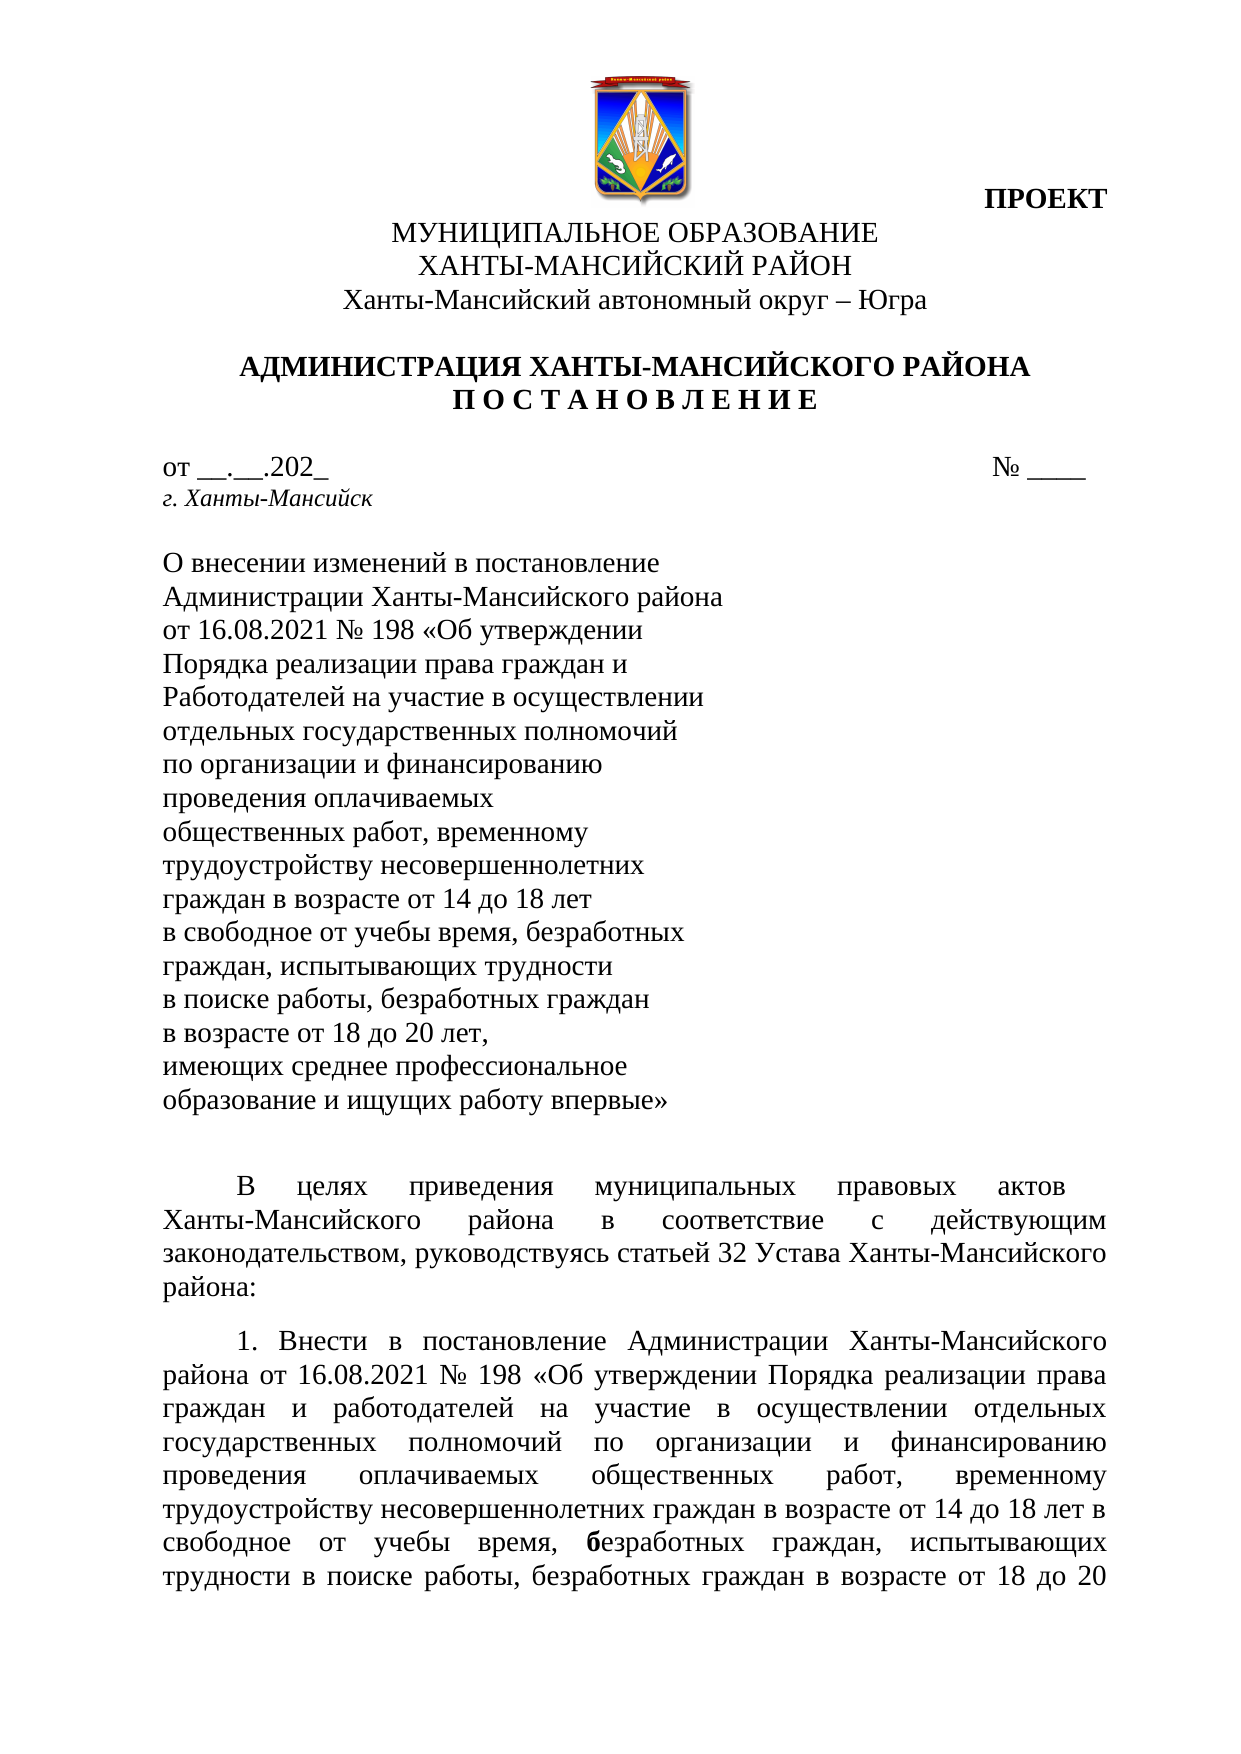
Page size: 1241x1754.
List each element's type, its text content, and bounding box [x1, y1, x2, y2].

title общественных работ, временному [162, 814, 1107, 847]
title имеющих среднее профессиональное [162, 1048, 1107, 1082]
title образование и ищущих работу впервые» [162, 1082, 1107, 1116]
title по организации и финансированию [162, 747, 1107, 780]
title отдельных государственных полномочий [162, 713, 1107, 747]
title Работодателей на участие в осуществлении [162, 679, 1107, 713]
title от 16.08.2021 № 198 «Об утверждении [162, 612, 1107, 646]
title граждан, испытывающих трудности [162, 948, 1107, 981]
title в возрасте от 18 до 20 лет, [162, 1015, 1107, 1048]
title в поиске работы, безработных граждан [162, 981, 1107, 1015]
text от __.__.202_ № ____ г. Ханты-Мансийск [162, 449, 1107, 512]
title проведения оплачиваемых [162, 780, 1107, 814]
text ПРОЕКТ [162, 181, 1107, 215]
text Ханты-Мансийский автономный округ – Югра [162, 282, 1107, 315]
title в свободное от учебы время, безработных [162, 914, 1107, 948]
title Администрации Ханты-Мансийского района [162, 579, 1107, 612]
text МУНИЦИПАЛЬНОЕ ОБРАЗОВАНИЕ [162, 215, 1107, 248]
title О внесении изменений в постановление [162, 545, 1107, 579]
title трудоустройству несовершеннолетних [162, 847, 1107, 881]
text В целях приведения муниципальных правовых актов Ханты-Мансийского района в соответствие с действующим законодательством, руководствуясь статьей 32 Устава Ханты-Мансийского района: [162, 1168, 1107, 1302]
text АДМИНИСТРАЦИЯ ХАНТЫ-МАНСИЙСКОГО РАЙОНА [162, 349, 1107, 382]
text П О С Т А Н О В Л Е Н И Е [162, 382, 1107, 416]
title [162, 1323, 1107, 1592]
title Порядка реализации права граждан и [162, 646, 1107, 679]
text ХАНТЫ-МАНСИЙСКИЙ РАЙОН [162, 248, 1107, 282]
title граждан в возрасте от 14 до 18 лет [162, 881, 1107, 914]
